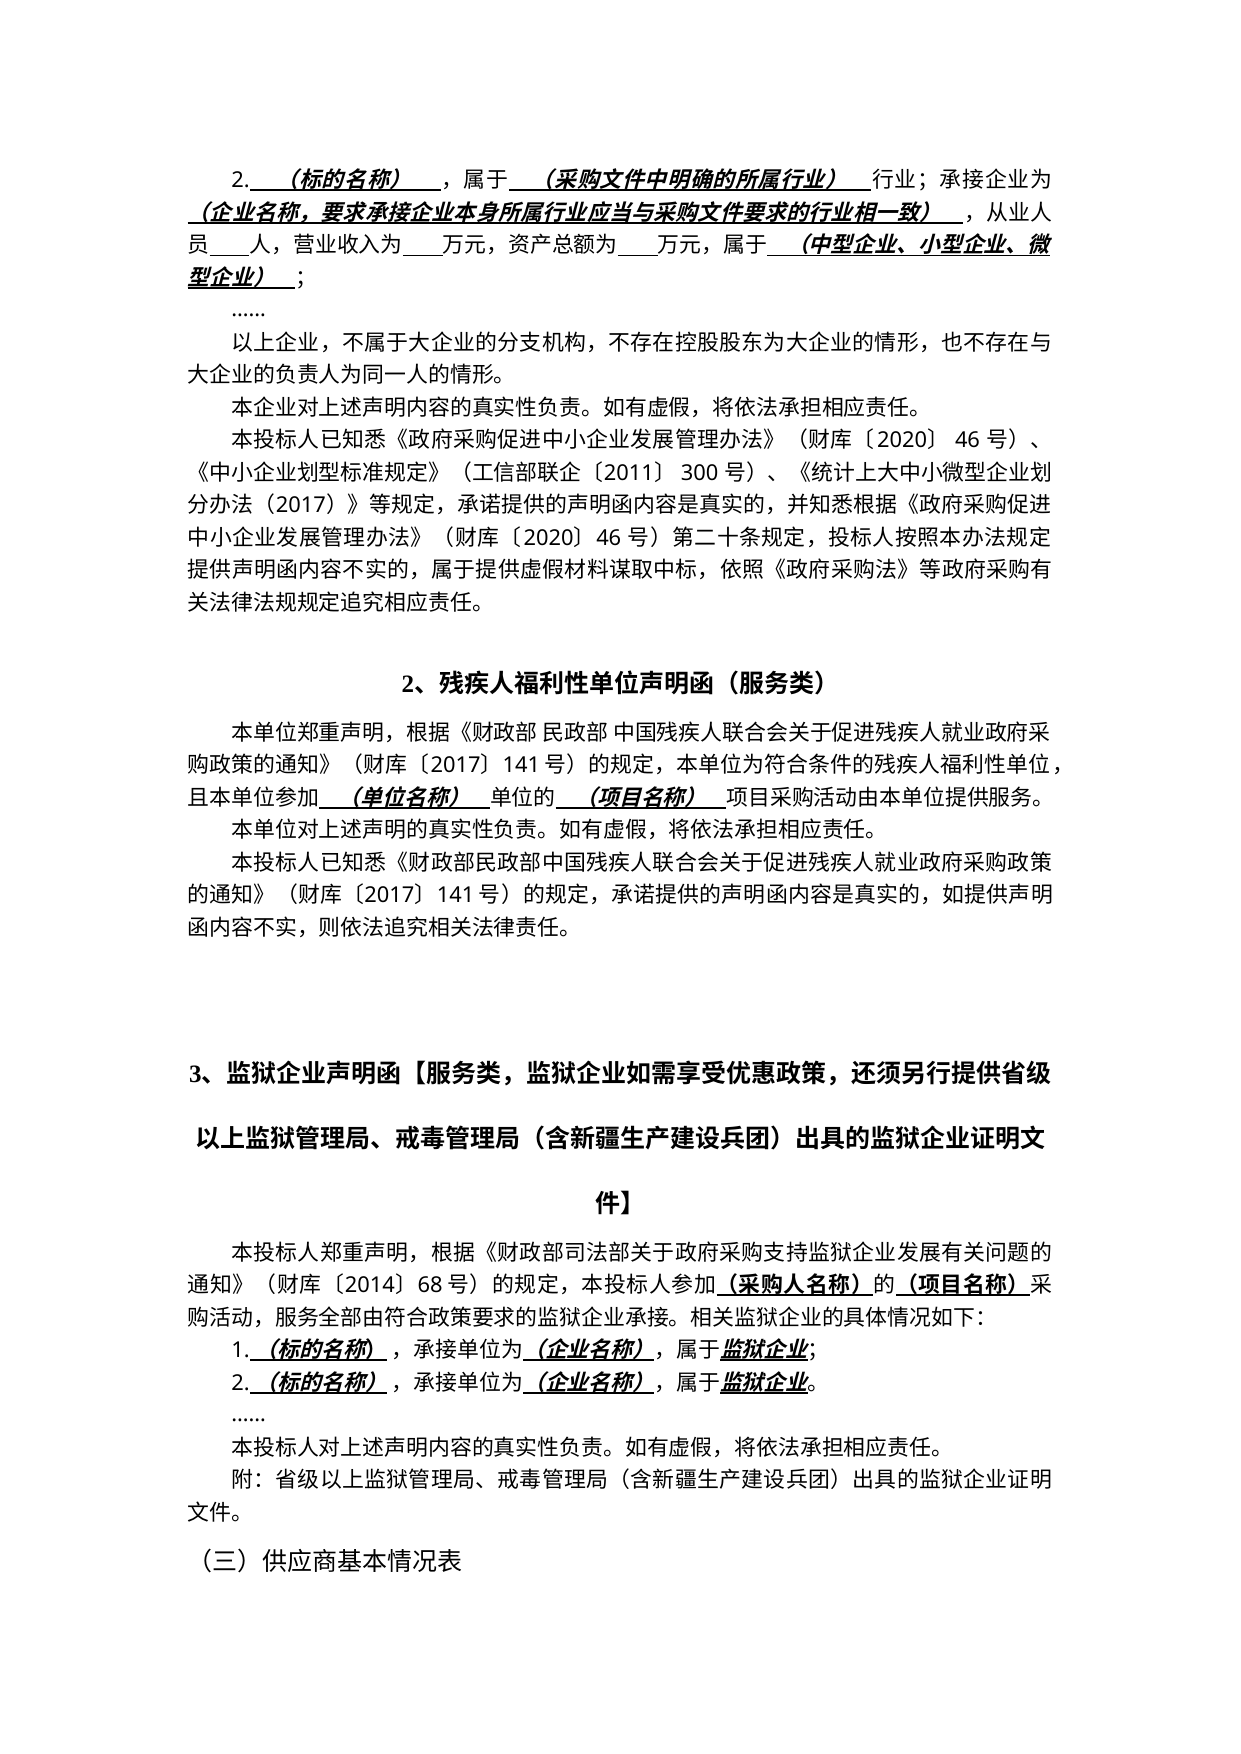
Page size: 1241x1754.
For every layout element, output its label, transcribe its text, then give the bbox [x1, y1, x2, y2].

text 本单位对上述声明的真实性负责。如有虚假，将依法承担相应责任。 [187, 812, 1053, 844]
text 本单位郑重声明，根据《财政部 民政部 中国残疾人联合会关于促进残疾人就业政府采购政策的通知》（财库〔2017〕141号）的规定，本单位为符合条件的残疾人福利性单位，且本单位参加 （单位名称） 单位的 （项目名称） 项目采购活动由本单位提供服务。 [187, 714, 1053, 812]
text （三）供应商基本情况表 [187, 1527, 1053, 1592]
text 附：省级以上监狱管理局、戒毒管理局（含新疆生产建设兵团）出具的监狱企业证明文件。 [187, 1462, 1053, 1527]
text 本投标人已知悉《政府采购促进中小企业发展管理办法》（财库〔2020〕 46 号）、《中小企业划型标准规定》（工信部联企〔2011〕 300 号）、《统计上大中小微型企业划分办法（2017）》等规定，承诺提供的声明函内容是真实的，并知悉根据《政府采购促进中小企业发展管理办法》（财库〔2020〕46 号）第二十条规定，投标人按照本办法规定提供声明函内容不实的，属于提供虚假材料谋取中标，依照《政府采购法》等政府采购有关法律法规规定追究相应责任。 [187, 422, 1053, 617]
text …… [187, 292, 1053, 324]
text 3、监狱企业声明函【服务类，监狱企业如需享受优惠政策，还须另行提供省级以上监狱管理局、戒毒管理局（含新疆生产建设兵团）出具的监狱企业证明文件】 [187, 1039, 1053, 1234]
text 本投标人已知悉《财政部民政部中国残疾人联合会关于促进残疾人就业政府采购政策的通知》（财库〔2017〕141号）的规定，承诺提供的声明函内容是真实的，如提供声明函内容不实，则依法追究相关法律责任。 [187, 844, 1053, 942]
text 以上企业，不属于大企业的分支机构，不存在控股股东为大企业的情形，也不存在与大企业的负责人为同一人的情形。 [187, 324, 1053, 389]
text 2. （标的名称） ，属于 （采购文件中明确的所属行业） 行业；承接企业为 （企业名称，要求承接企业本身所属行业应当与采购文件要求的行业相一致） ，从业人员 人，营业收入为 万元，资产总额为 万元，属于 （中型企业、小型企业、微型企业） ； [187, 162, 1053, 292]
text 本投标人郑重声明，根据《财政部司法部关于政府采购支持监狱企业发展有关问题的通知》（财库〔2014〕68号）的规定，本投标人参加（采购人名称）的（项目名称）采购活动，服务全部由符合政策要求的监狱企业承接。相关监狱企业的具体情况如下： [187, 1234, 1053, 1332]
text 1. （标的名称） ，承接单位为（企业名称），属于监狱企业； [187, 1332, 1053, 1364]
text 本企业对上述声明内容的真实性负责。如有虚假，将依法承担相应责任。 [187, 389, 1053, 422]
text 本投标人对上述声明内容的真实性负责。如有虚假，将依法承担相应责任。 [187, 1429, 1053, 1462]
text 2. （标的名称） ，承接单位为（企业名称），属于监狱企业。 [187, 1364, 1053, 1397]
text …… [187, 1397, 1053, 1429]
text 2、残疾人福利性单位声明函（服务类） [187, 649, 1053, 714]
